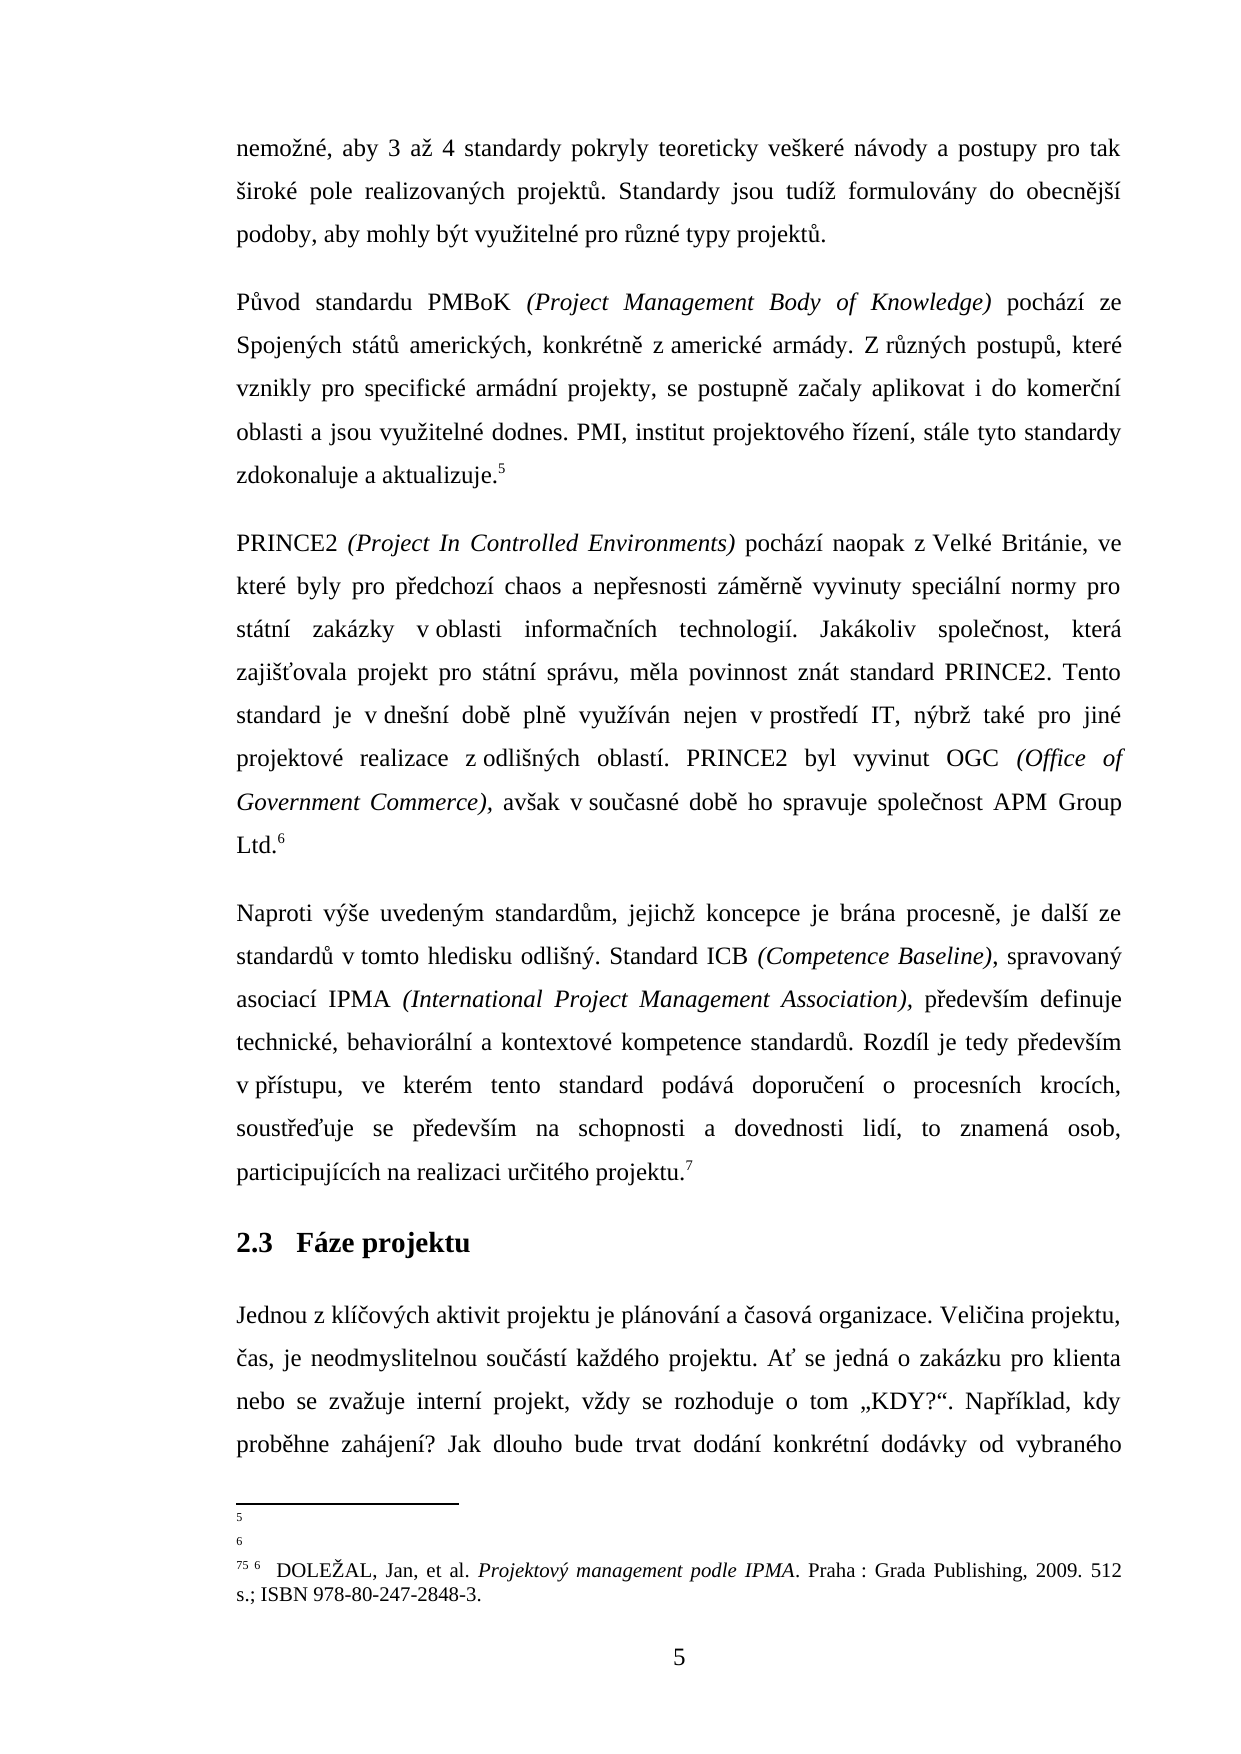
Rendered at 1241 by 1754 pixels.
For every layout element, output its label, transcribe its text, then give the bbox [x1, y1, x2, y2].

text Naproti výše uvedeným standardům, jejichž koncepce je brána procesně, je další ze standardů v tomto hledisku odlišný. Standard ICB (Competence Baseline), spravovaný asociací IPMA (International Project Management Association), především definuje technické, behaviorální a kontextové kompetence standardů. Rozdíl je tedy především v přístupu, ve kterém tento standard podává doporučení o procesních krocích, soustřeďuje se především na schopnosti a dovednosti lidí, to znamená osob, participujících na realizaci určitého projektu. [236, 898, 1122, 1185]
text Původ standardu PMBoK (Project Management Body of Knowledge) pochází ze Spojených států amerických, konkrétně z americké armády. Z různých postupů, které vznikly pro specifické armádní projekty, se postupně začaly aplikovat i do komerční oblasti a jsou využitelné dodnes. PMI, institut projektového řízení, stále tyto standardy zdokonaluje a aktualizuje. [236, 287, 1122, 488]
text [236, 133, 1122, 248]
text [236, 1300, 1122, 1458]
text PRINCE2 (Project In Controlled Environments) pochází naopak z Velké Británie, ve které byly pro předchozí chaos a nepřesnosti záměrně vyvinuty speciální normy pro státní zakázky v oblasti informačních technologií. Jakákoliv společnost, která zajišťovala projekt pro státní správu, měla povinnost znát standard PRINCE2. Tento standard je v dnešní době plně využíván nejen v prostředí IT, nýbrž také pro jiné projektové realizace z odlišných oblastí. PRINCE2 byl vyvinut OGC (Office of Government Commerce), avšak v současné době ho spravuje společnost APM Group Ltd. [236, 528, 1122, 858]
subtitle Fáze projektu [236, 1225, 1122, 1258]
